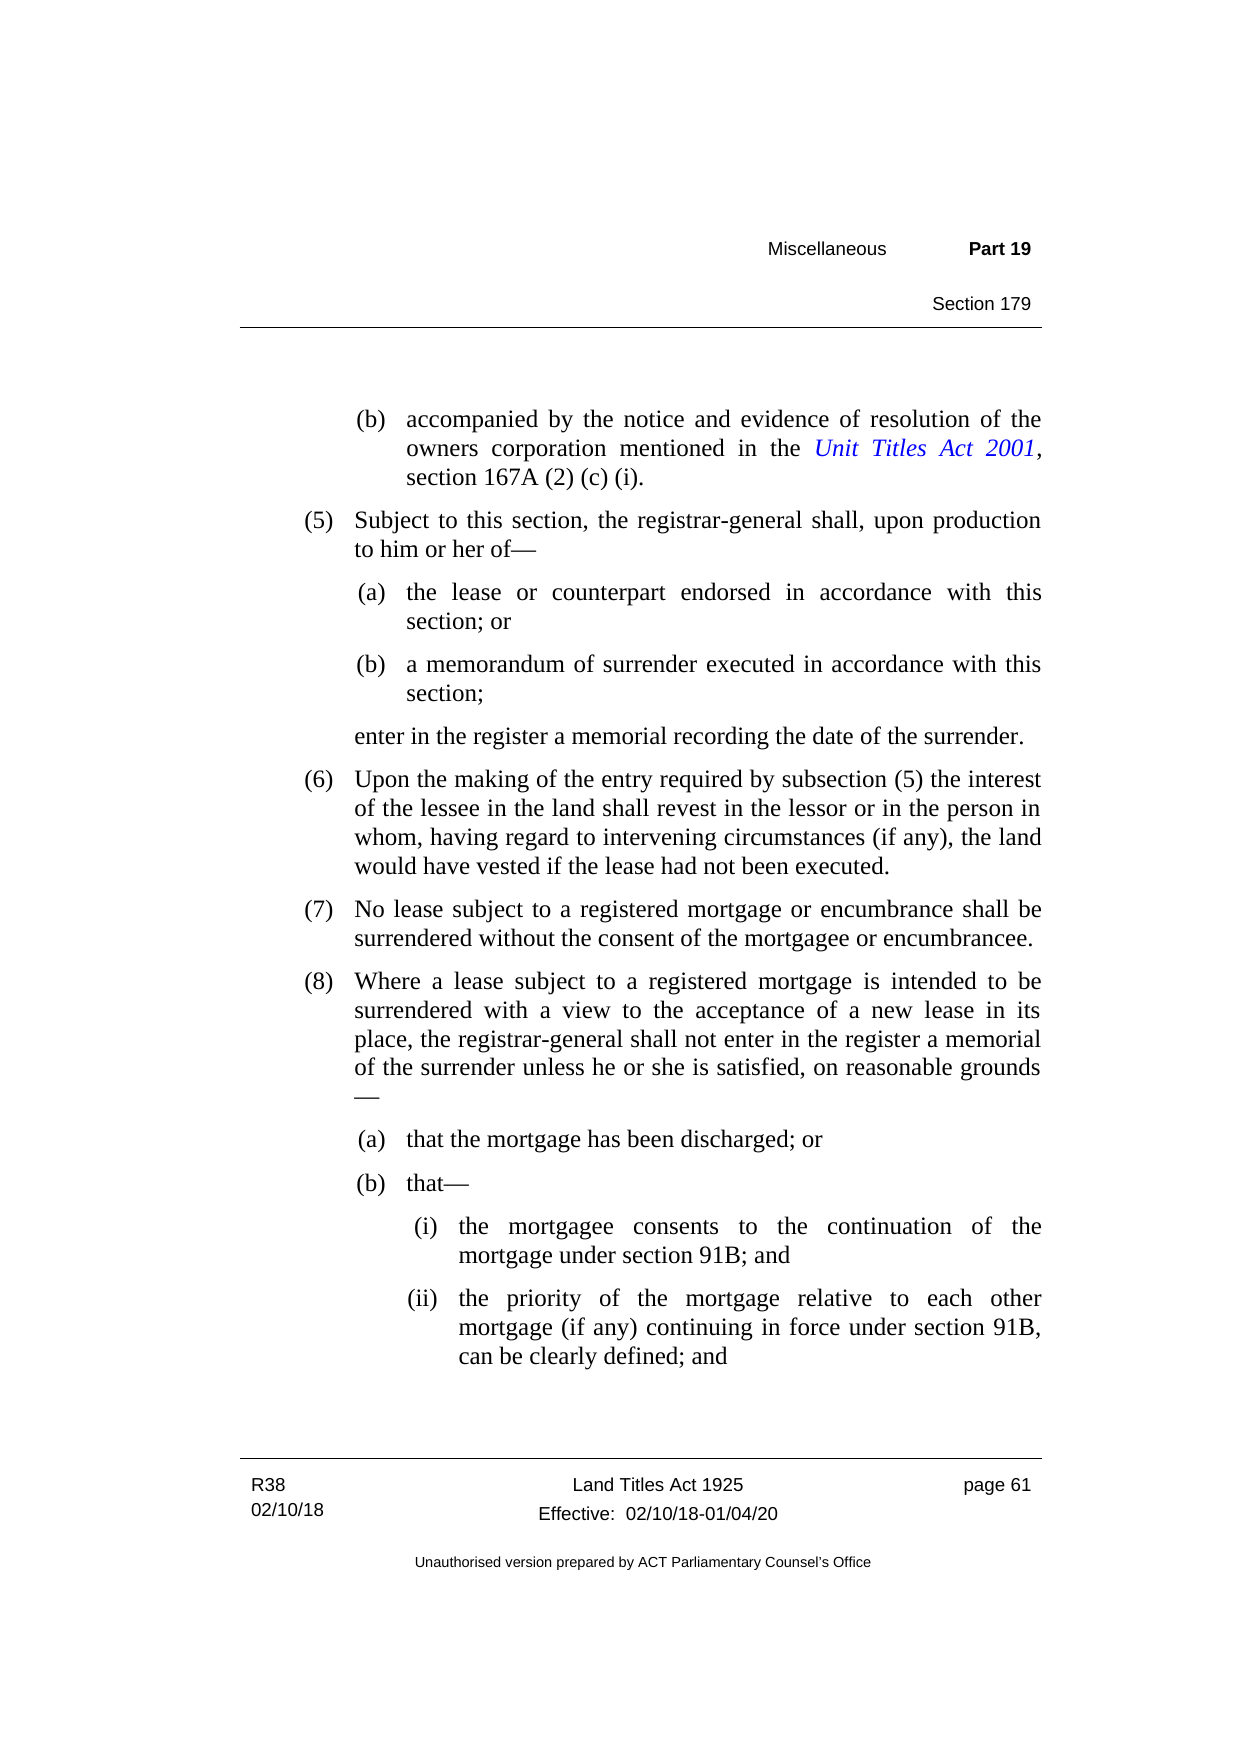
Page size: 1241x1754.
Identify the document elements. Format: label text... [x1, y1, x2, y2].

text (a) the lease or counterpart endorsed in accordance with this section; or [239, 577, 1042, 634]
text (b) accompanied by the notice and evidence of resolution of the owners corporation mentioned in the Unit Titles Act 2001, section 167A (2) (c) (i). [239, 404, 1042, 490]
text (7) No lease subject to a registered mortgage or encumbrance shall be surrendered without the consent of the mortgagee or encumbrancee. [239, 894, 1042, 952]
text (a) that the mortgage has been discharged; or [239, 1124, 1042, 1153]
text (5) Subject to this section, the registrar-general shall, upon production to him or her of— [239, 505, 1042, 562]
text (8) Where a lease subject to a registered mortgage is intended to be surrendered with a view to the acceptance of a new lease in its place, the registrar-general shall not enter in the register a memorial of the surrender unless he or she is satisfied, on reasonable grounds— [239, 966, 1042, 1110]
text (b) that— [239, 1168, 1042, 1197]
text (ii) the priority of the mortgage relative to each other mortgage (if any) continuing in force under section 91B, can be clearly defined; and [239, 1283, 1042, 1369]
text (6) Upon the making of the entry required by subsection (5) the interest of the lessee in the land shall revest in the lessor or in the person in whom, having regard to intervening circumstances (if any), the land would have vested if the lease had not been executed. [239, 764, 1042, 879]
text (b) a memorandum of surrender executed in accordance with this section; [239, 649, 1042, 707]
text (i) the mortgagee consents to the continuation of the mortgage under section 91B; and [239, 1211, 1042, 1269]
text enter in the register a memorial recording the date of the surrender. [354, 721, 1042, 750]
